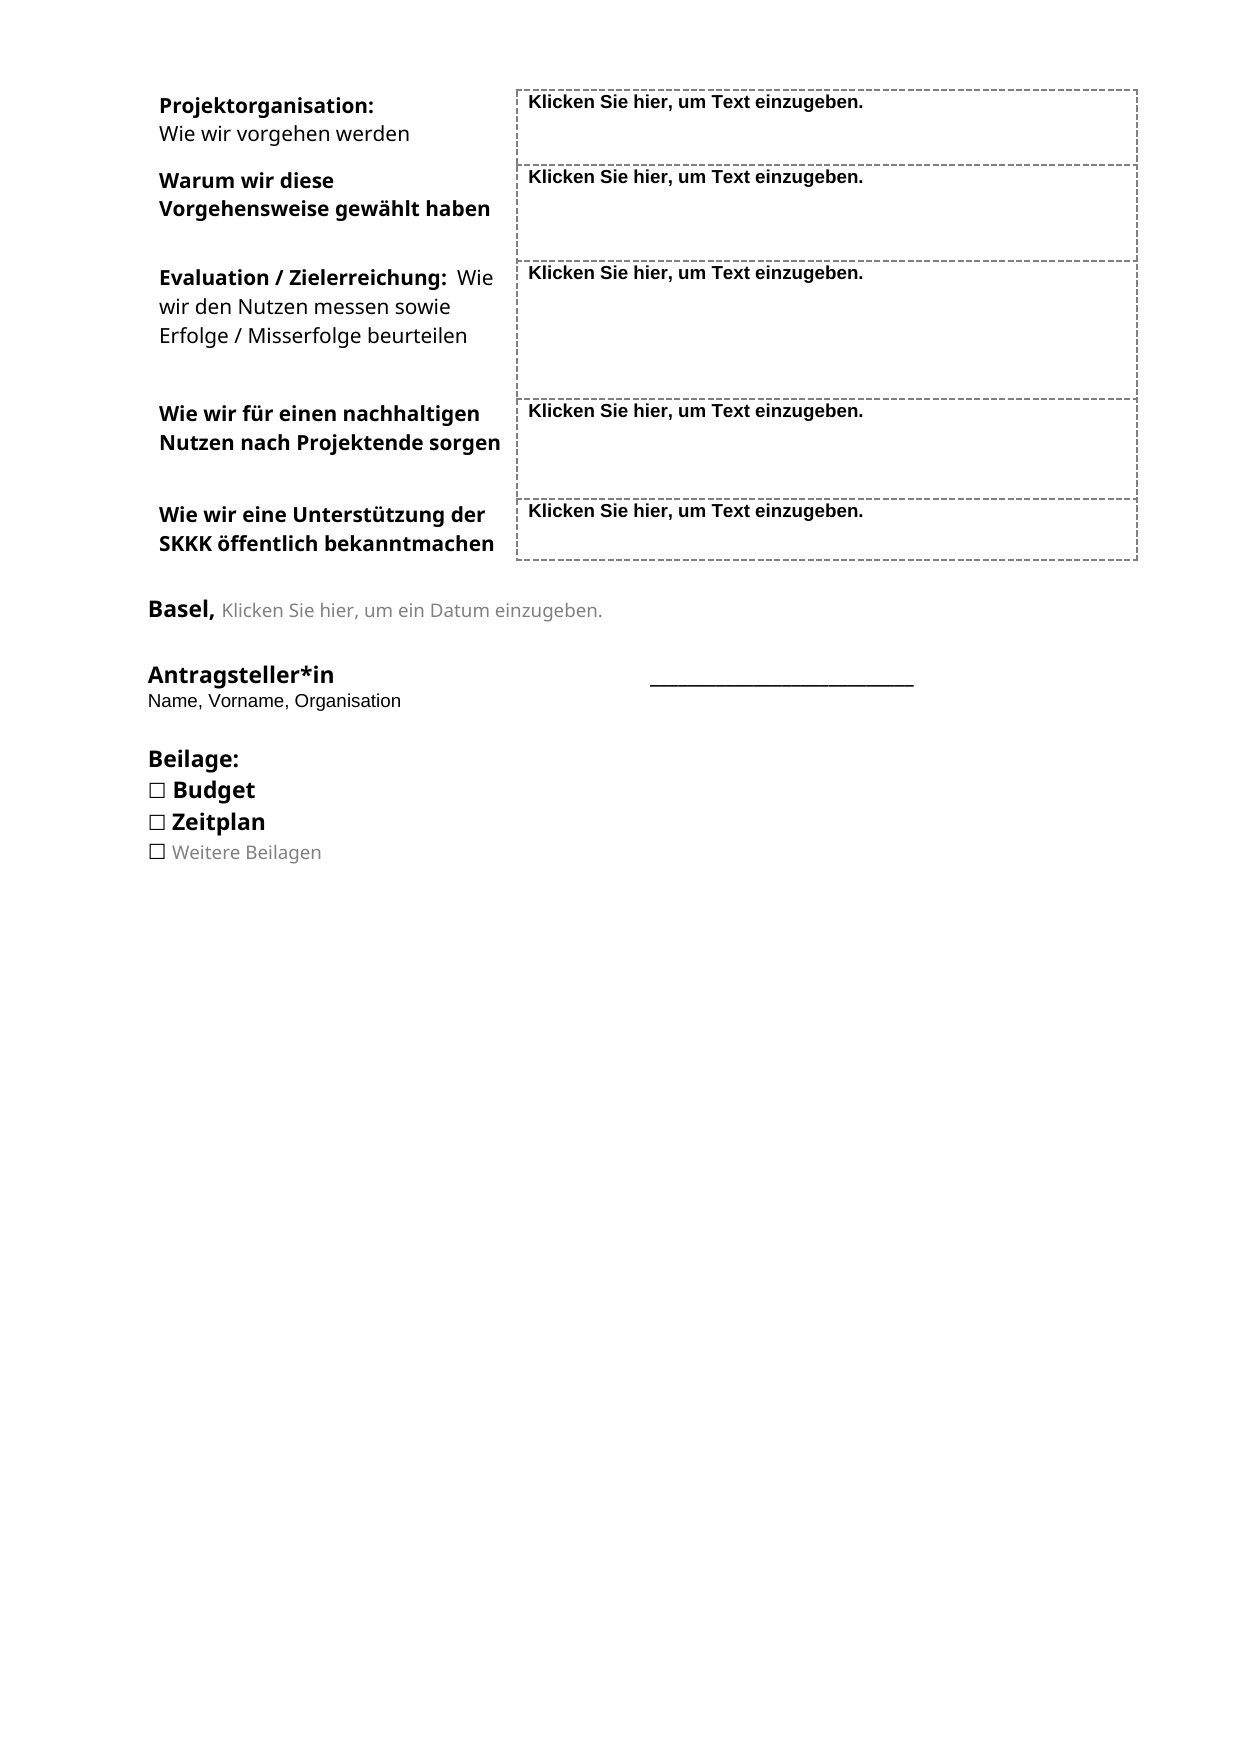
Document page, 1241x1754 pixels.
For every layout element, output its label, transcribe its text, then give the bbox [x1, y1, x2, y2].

table_cell Warum wir diese Vorgehensweise gewählt haben [148, 164, 517, 260]
text Beilage: Budget Zeitplan [148, 743, 1137, 837]
text Antragsteller*in ____________________________ [148, 659, 1137, 690]
table_cell Projektorganisation: Wie wir vorgehen werden [148, 89, 517, 164]
text Basel, [148, 601, 1137, 621]
table_cell Wie wir eine Unterstützung der SKKK öffentlich bekanntmachen [148, 498, 517, 559]
table_cell Wie wir für einen nachhaltigen Nutzen nach Projektende sorgen [148, 398, 517, 498]
table_cell Evaluation / Zielerreichung: Wie wir den Nutzen messen sowie Erfolge / Misserfolge beurteilen [148, 260, 517, 397]
